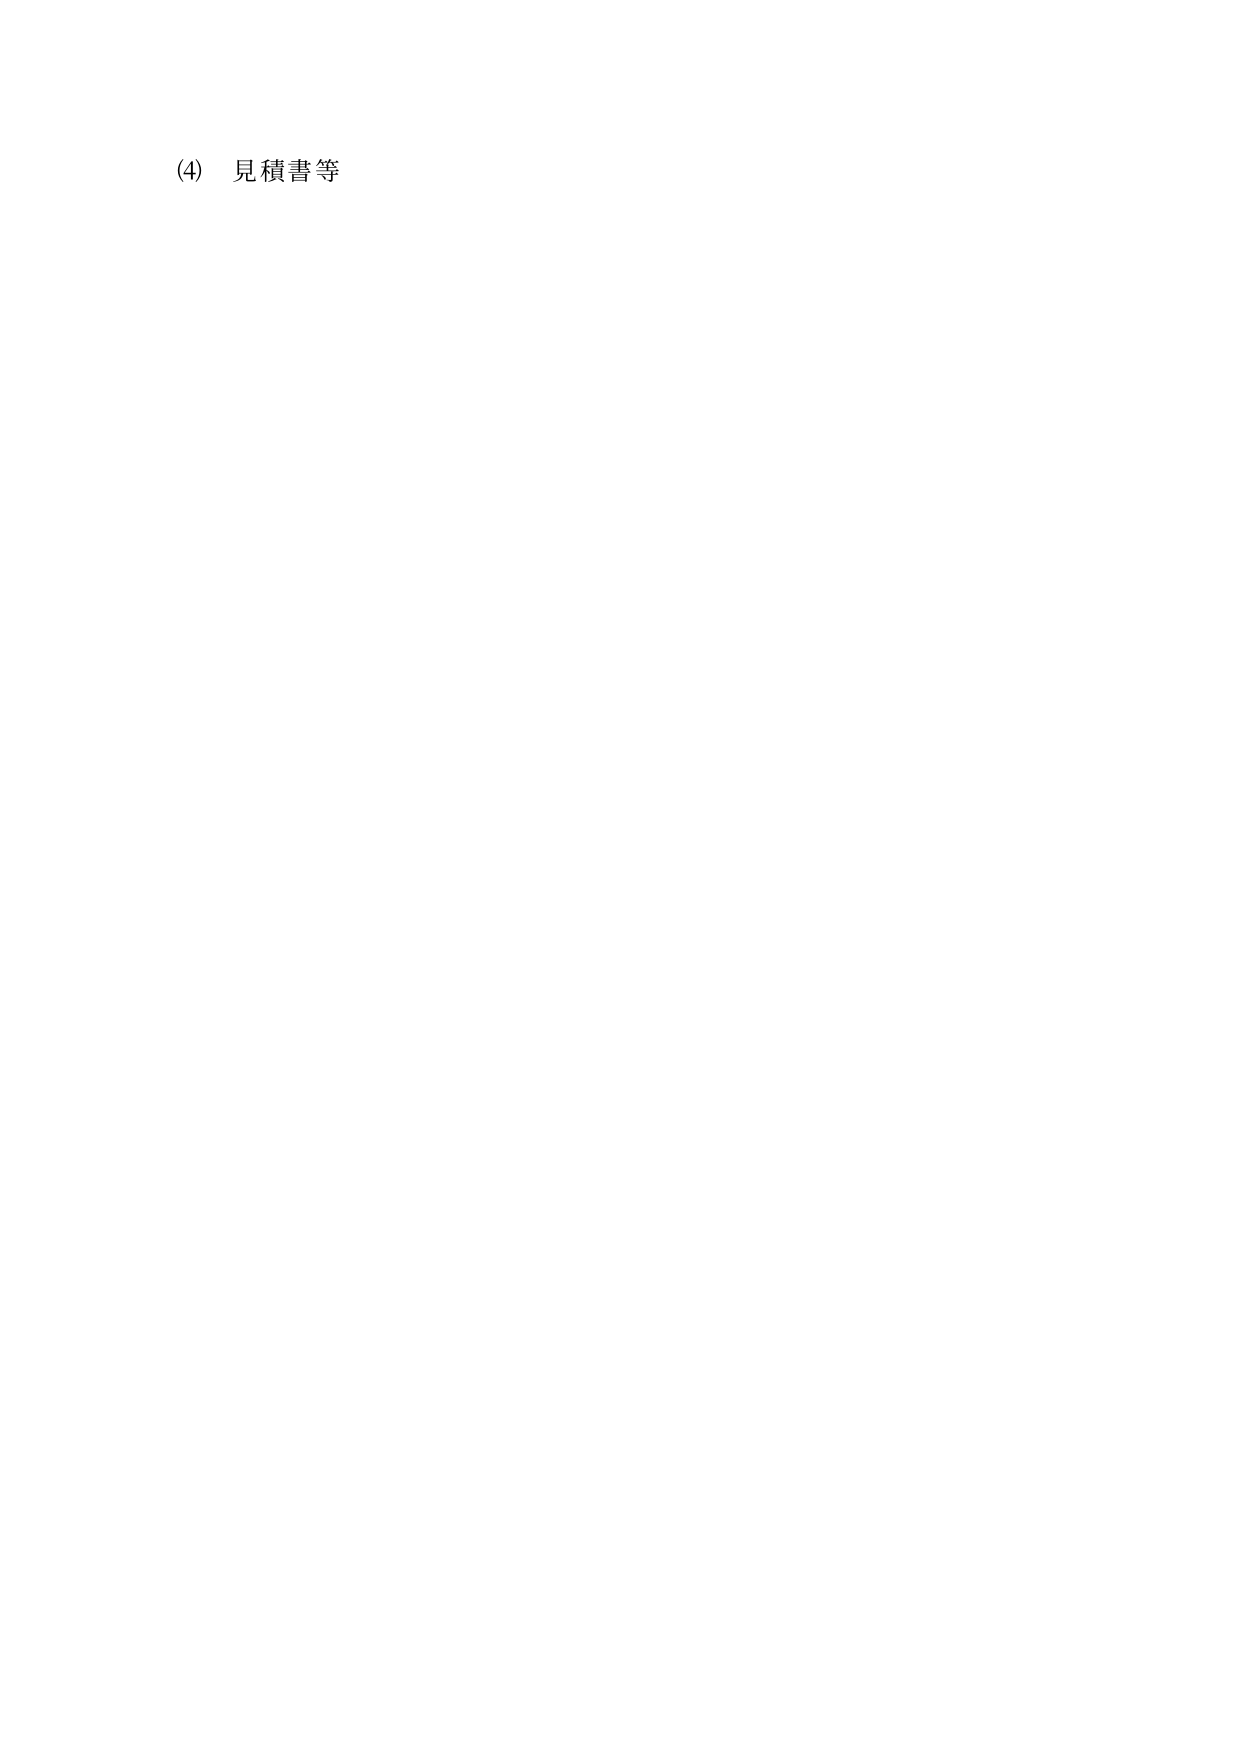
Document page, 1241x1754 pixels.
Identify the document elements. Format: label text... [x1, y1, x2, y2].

text ⑷ 見積書等 事業計画書 [149, 148, 1091, 192]
